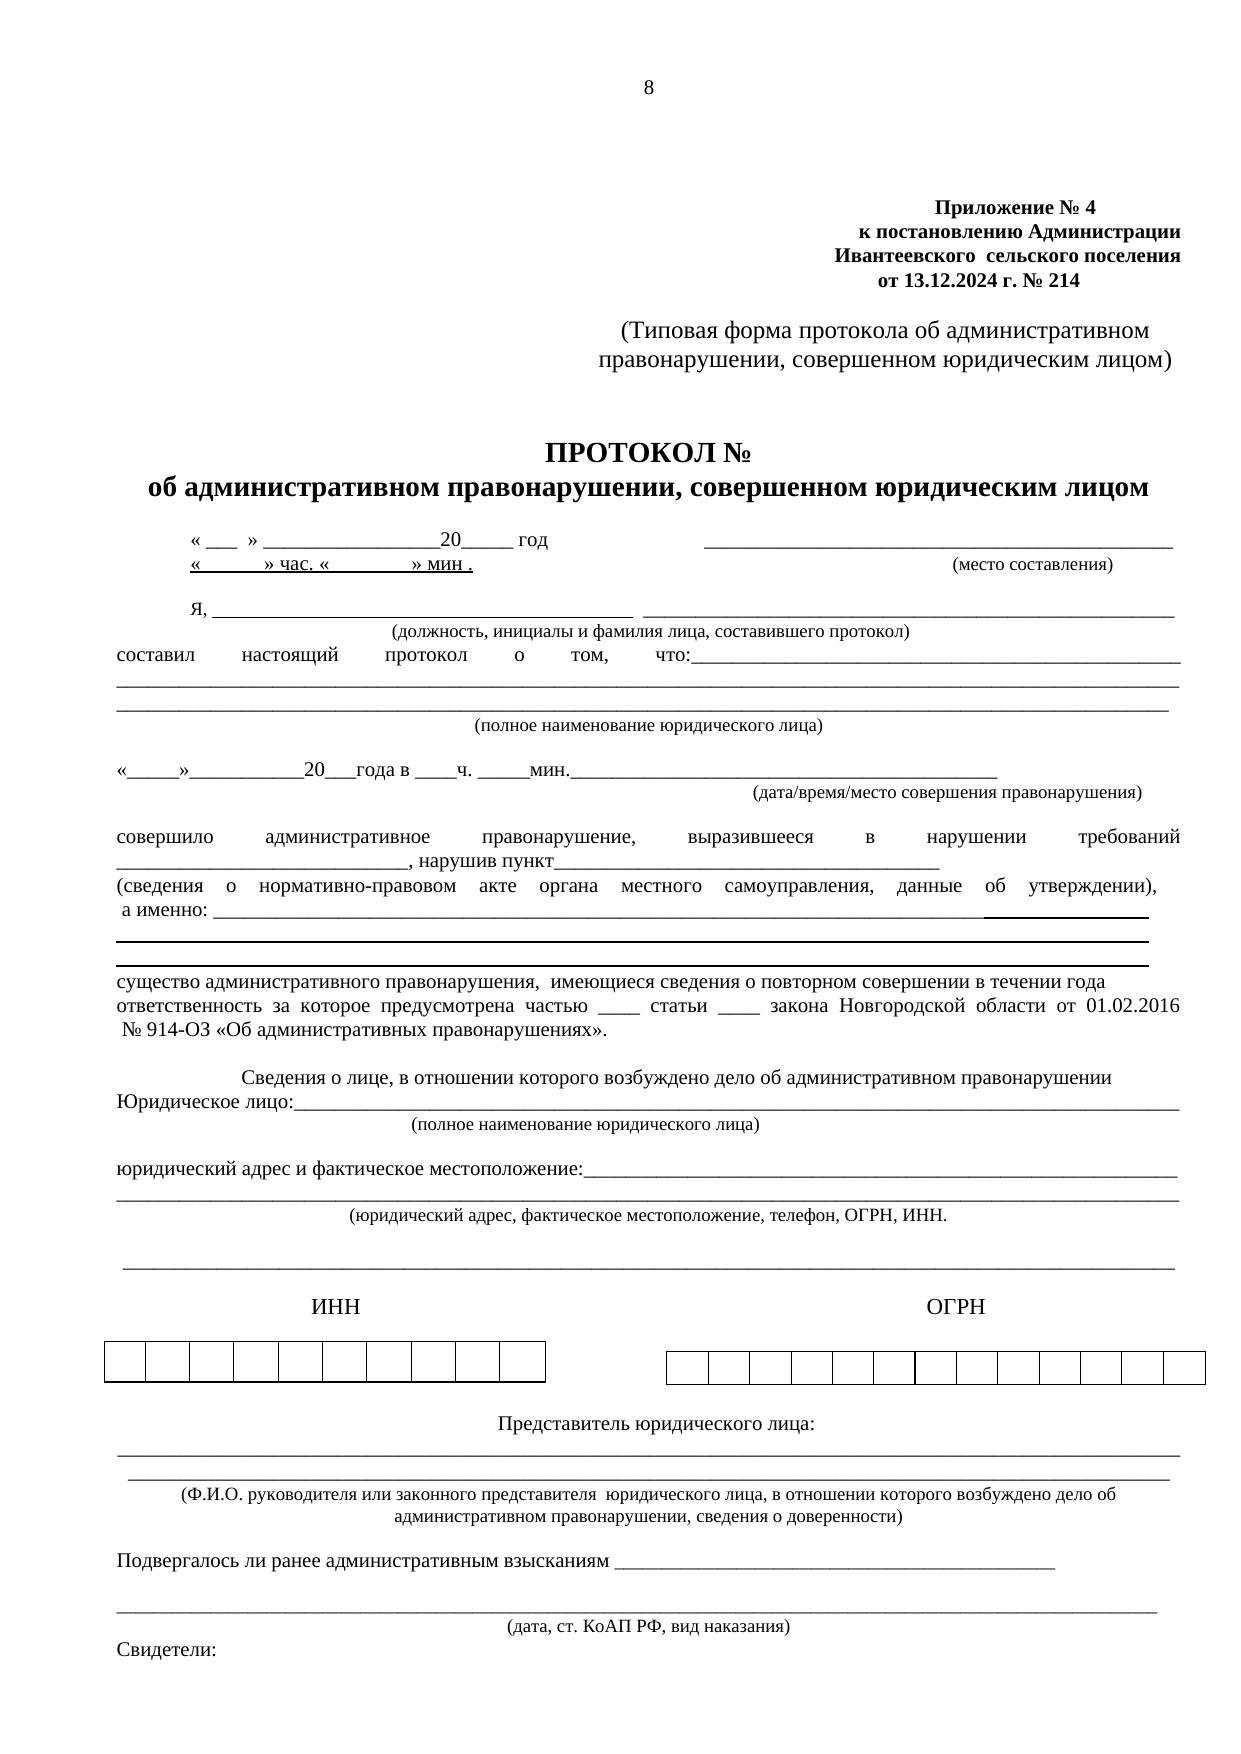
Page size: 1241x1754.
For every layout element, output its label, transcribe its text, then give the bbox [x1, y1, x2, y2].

text (полное наименование юридического лица) [116, 1113, 1181, 1135]
text к постановлению Администрации [589, 219, 1181, 243]
text (Типовая форма протокола об административном правонарушении, совершенном юридическим лицом) [589, 316, 1181, 373]
text Я, ___________________________________________________ [116, 596, 1181, 620]
table_header [105, 1342, 145, 1381]
text составил настоящий протокол о том, что:_______________________________________________ ___________________________________________________________________________________________________________________________________________________________________________________________________________ [116, 642, 1181, 714]
text административном правонарушении, сведения о доверенности) [116, 1505, 1181, 1526]
table_header [279, 1342, 322, 1381]
text Сведения о лице, в отношении которого возбуждено дело об административном правонарушении [116, 1065, 1181, 1089]
text (юридический адрес, фактическое местоположение, телефон, ОГРН, ИНН. [116, 1204, 1181, 1226]
text существо административного правонарушения, имеющиеся сведения о повторном совершении в течении года [116, 969, 1181, 993]
text _______________________________________________________________________________________________________________ [116, 1594, 1181, 1615]
text Свидетели: [116, 1637, 1181, 1661]
text ПРОТОКОЛ № [116, 435, 1181, 469]
table_header [456, 1342, 499, 1381]
table_header [367, 1342, 411, 1381]
table_header [500, 1342, 545, 1381]
text (дата/время/место совершения правонарушения) [116, 781, 1181, 803]
text Приложение № 4 [589, 195, 1181, 219]
table_header [146, 1342, 189, 1381]
text Подвергалось ли ранее административным взысканиям _______________________________________________ [116, 1548, 1181, 1572]
table_header [412, 1342, 455, 1381]
text от 13.12.2024 г. № 214 [589, 267, 1181, 292]
text « » час. « » мин . (место составления) [190, 551, 1181, 575]
text ИНН ОГРН [116, 1293, 1181, 1319]
text (Ф.И.О. руководителя или законного представителя юридического лица, в отношении которого возбуждено дело об [116, 1483, 1181, 1505]
text (должность, инициалы и фамилия лица, составившего протокол) [116, 620, 1181, 642]
text Представитель юридического лица: __________________________________________________________________________________________________________________________________________________________________________________________________________ [116, 1411, 1181, 1483]
table_header [234, 1342, 278, 1381]
text (сведения о нормативно-правовом акте органа местного самоуправления, данные об утверждении), а именно: __________________________________________________________________________ [116, 872, 1181, 969]
text об административном правонарушении, совершенном юридическим лицом [116, 469, 1181, 502]
text (полное наименование юридического лица) [116, 714, 1181, 736]
text _____________________________________________________________________________________________________ [116, 1247, 1181, 1272]
table_header [190, 1342, 233, 1381]
text «_____»___________20___года в ____ч. _____мин._________________________________________ [116, 757, 1181, 781]
text Юридическое лицо:_____________________________________________________________________________________ [116, 1089, 1181, 1113]
text юридический адрес и фактическое местоположение:_________________________________________________________ ______________________________________________________________________________________________________ [116, 1156, 1181, 1204]
text « ___ » _________________20_____ год _____________________________________________ [190, 527, 1181, 551]
text Ивантеевского сельского поселения [589, 243, 1181, 267]
text (дата, ст. КоАП РФ, вид наказания) [116, 1615, 1181, 1637]
text ответственность за которое предусмотрена частью ____ статьи ____ закона Новгородской области от 01.02.2016 № 914-ОЗ «Об административных правонарушениях». [116, 993, 1181, 1041]
table_header [323, 1342, 366, 1381]
text совершило административное правонарушение, выразившееся в нарушении требований ____________________________, нарушив пункт_____________________________________ [116, 824, 1181, 872]
